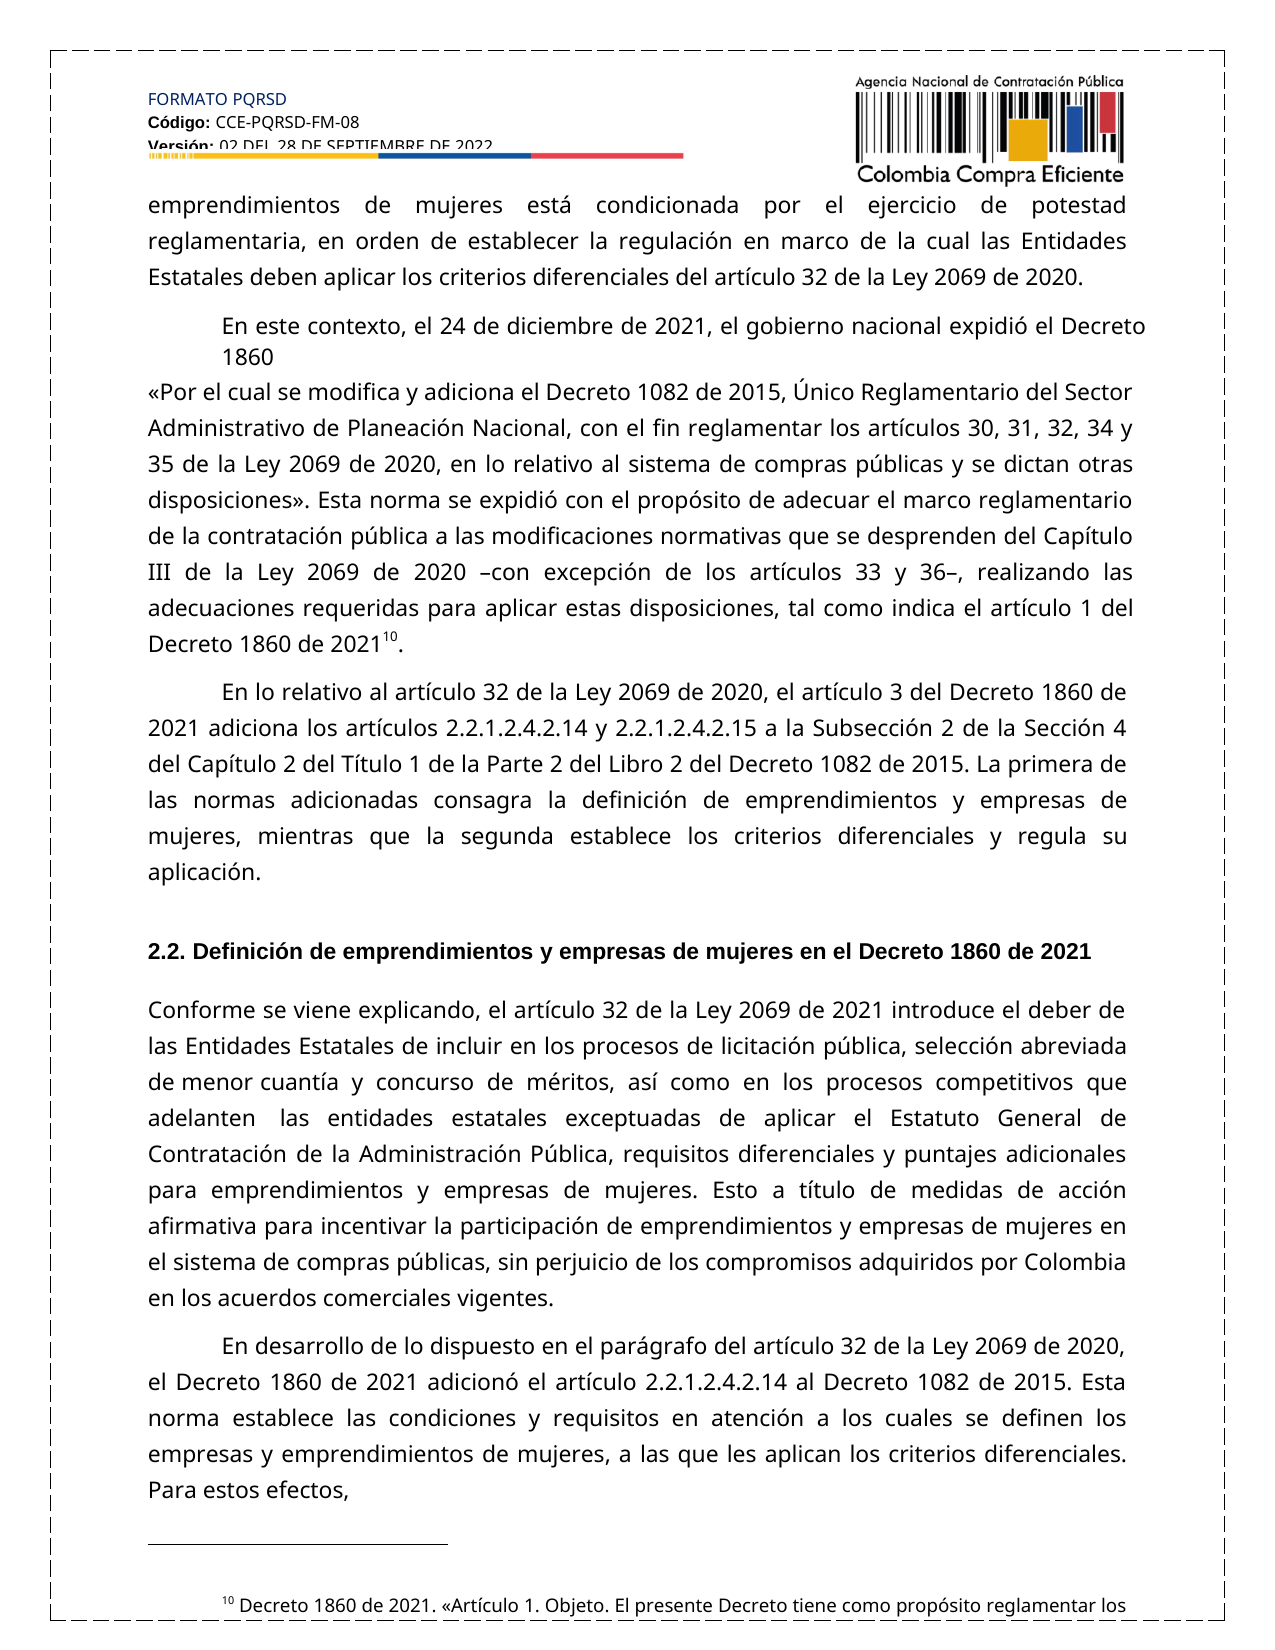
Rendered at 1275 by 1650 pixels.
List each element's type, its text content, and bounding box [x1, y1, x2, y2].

text «Por el cual se modifica y adiciona el Decreto 1082 de 2015, Único Reglamentario del Sector Administrativo de Planeación Nacional, con el fin reglamentar los artículos 30, 31, 32, 34 y 35 de la Ley 2069 de 2020, en lo relativo al sistema de compras públicas y se dictan otras disposiciones». Esta norma se expidió con el propósito de adecuar el marco reglamentario de la contratación pública a las modificaciones normativas que se desprenden del Capítulo III de la Ley 2069 de 2020 –con excepción de los artículos 33 y 36–, realizando las adecuaciones requeridas para aplicar estas disposiciones, tal como indica el artículo 1 del Decreto 1860 de 202110. [148, 376, 1134, 659]
picture [855, 75, 1128, 187]
text En desarrollo de lo dispuesto en el parágrafo del artículo 32 de la Ley 2069 de 2020, el Decreto 1860 de 2021 adicionó el artículo 2.2.1.2.4.2.14 al Decreto 1082 de 2015. Esta norma establece las condiciones y requisitos en atención a los cuales se definen los empresas y emprendimientos de mujeres, a las que les aplican los criterios diferenciales. Para estos efectos, [148, 1330, 1127, 1505]
subtitle Definición de emprendimientos y empresas de mujeres en el Decreto 1860 de 2021 [148, 938, 1146, 964]
text En lo relativo al artículo 32 de la Ley 2069 de 2020, el artículo 3 del Decreto 1860 de 2021 adiciona los artículos 2.2.1.2.4.2.14 y 2.2.1.2.4.2.15 a la Subsección 2 de la Sección 4 del Capítulo 2 del Título 1 de la Parte 2 del Libro 2 del Decreto 1082 de 2015. La primera de las normas adicionadas consagra la definición de emprendimientos y empresas de mujeres, mientras que la segunda establece los criterios diferenciales y regula su aplicación. [148, 676, 1128, 887]
text Conforme se viene explicando, el artículo 32 de la Ley 2069 de 2021 introduce el deber de las Entidades Estatales de incluir en los procesos de licitación pública, selección abreviada de menor cuantía y concurso de méritos, así como en los procesos competitivos que adelanten las entidades estatales exceptuadas de aplicar el Estatuto General de Contratación de la Administración Pública, requisitos diferenciales y puntajes adicionales para emprendimientos y empresas de mujeres. Esto a título de medidas de acción afirmativa para incentivar la participación de emprendimientos y empresas de mujeres en el sistema de compras públicas, sin perjuicio de los compromisos adquiridos por Colombia en los acuerdos comerciales vigentes. [148, 994, 1127, 1313]
text En este contexto, el 24 de diciembre de 2021, el gobierno nacional expidió el Decreto 1860 [221, 310, 1146, 372]
text emprendimientos de mujeres está condicionada por el ejercicio de potestad reglamentaria, en orden de establecer la regulación en marco de la cual las Entidades Estatales deben aplicar los criterios diferenciales del artículo 32 de la Ley 2069 de 2020. [148, 189, 1128, 292]
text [148, 1593, 1128, 1618]
picture [147, 151, 687, 161]
